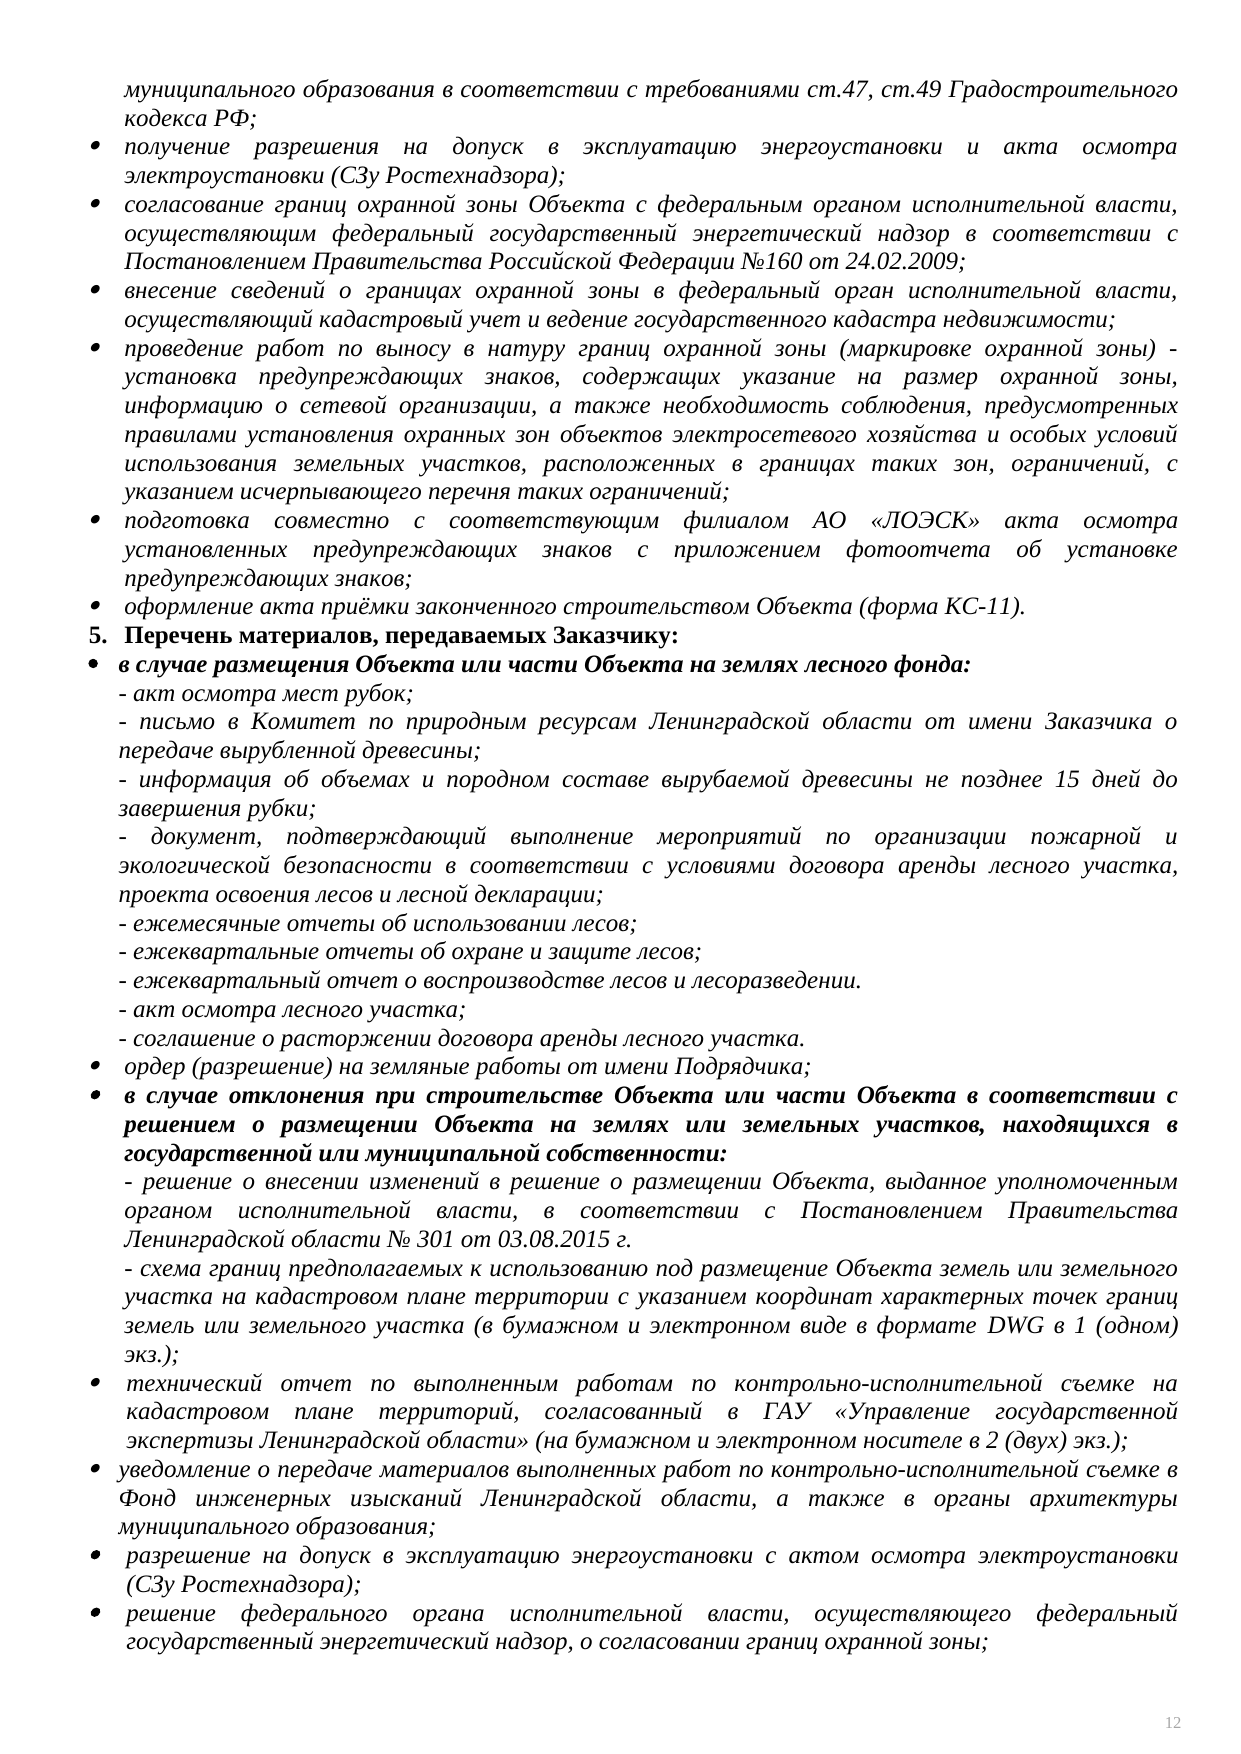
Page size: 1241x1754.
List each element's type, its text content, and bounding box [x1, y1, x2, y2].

text - информация об объемах и породном составе вырубаемой древесины не позднее 15 дней до завершения рубки; [118, 764, 1181, 821]
list решение федерального органа исполнительной власти, осуществляющего федеральный государственный энергетический надзор, о согласовании границ охранной зоны; [89, 1598, 1181, 1655]
text - акт осмотра мест рубок; [118, 678, 1181, 706]
text - документ, подтверждающий выполнение мероприятий по организации пожарной и экологической безопасности в соответствии с условиями договора аренды лесного участка, проекта освоения лесов и лесной декларации; [118, 821, 1181, 908]
list в случае отклонения при строительстве Объекта или части Объекта в соответствии с решением о размещении Объекта на землях или земельных участков, находящихся в государственной или муниципальной собственности: [89, 1080, 1181, 1166]
text - соглашение о расторжении договора аренды лесного участка. [118, 1023, 1181, 1051]
list уведомление о передаче материалов выполненных работ по контрольно-исполнительной съемке в Фонд инженерных изысканий Ленинградской области, а также в органы архитектуры муниципального образования; [89, 1454, 1181, 1540]
list оформление акта приёмки законченного строительством Объекта (форма КС-11). [89, 591, 1181, 620]
list в случае размещения Объекта или части Объекта на землях лесного фонда: [89, 649, 1181, 678]
text - ежеквартальные отчеты об охране и защите лесов; [118, 936, 1181, 965]
list внесение сведений о границах охранной зоны в федеральный орган исполнительной власти, осуществляющий кадастровый учет и ведение государственного кадастра недвижимости; [89, 275, 1181, 333]
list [89, 74, 1181, 131]
list согласование границ охранной зоны Объекта с федеральным органом исполнительной власти, осуществляющим федеральный государственный энергетический надзор в соответствии с Постановлением Правительства Российской Федерации №160 от 24.02.2009; [89, 189, 1181, 275]
text - схема границ предполагаемых к использованию под размещение Объекта земель или земельного участка на кадастровом плане территории с указанием координат характерных точек границ земель или земельного участка (в бумажном и электронном виде в формате DWG в 1 (одном) экз.); [124, 1253, 1181, 1368]
list получение разрешения на допуск в эксплуатацию энергоустановки и акта осмотра электроустановки (СЗу Ростехнадзора); [89, 131, 1181, 189]
text - письмо в Комитет по природным ресурсам Ленинградской области от имени Заказчика о передаче вырубленной древесины; [118, 706, 1181, 764]
text - акт осмотра лесного участка; [118, 994, 1181, 1023]
list подготовка совместно с соответствующим филиалом АО «ЛОЭСК» акта осмотра установленных предупреждающих знаков с приложением фотоотчета об установке предупреждающих знаков; [89, 505, 1181, 591]
list ордер (разрешение) на земляные работы от имени Подрядчика; [89, 1051, 1181, 1080]
list Перечень материалов, передаваемых Заказчику: [89, 620, 1181, 649]
text - ежеквартальный отчет о воспроизводстве лесов и лесоразведении. [118, 965, 1181, 994]
list проведение работ по выносу в натуру границ охранной зоны (маркировке охранной зоны) - установка предупреждающих знаков, содержащих указание на размер охранной зоны, информацию о сетевой организации, а также необходимость соблюдения, предусмотренных правилами установления охранных зон объектов электросетевого хозяйства и особых условий использования земельных участков, расположенных в границах таких зон, ограничений, с указанием исчерпывающего перечня таких ограничений; [89, 333, 1181, 505]
text - решение о внесении изменений в решение о размещении Объекта, выданное уполномоченным органом исполнительной власти, в соответствии с Постановлением Правительства Ленинградской области № 301 от 03.08.2015 г. [124, 1166, 1181, 1253]
list технический отчет по выполненным работам по контрольно-исполнительной съемке на кадастровом плане территорий, согласованный в ГАУ «Управление государственной экспертизы Ленинградской области» (на бумажном и электронном носителе в 2 (двух) экз.); [89, 1368, 1181, 1454]
text - ежемесячные отчеты об использовании лесов; [118, 908, 1181, 936]
list разрешение на допуск в эксплуатацию энергоустановки с актом осмотра электроустановки (СЗу Ростехнадзора); [89, 1540, 1181, 1598]
